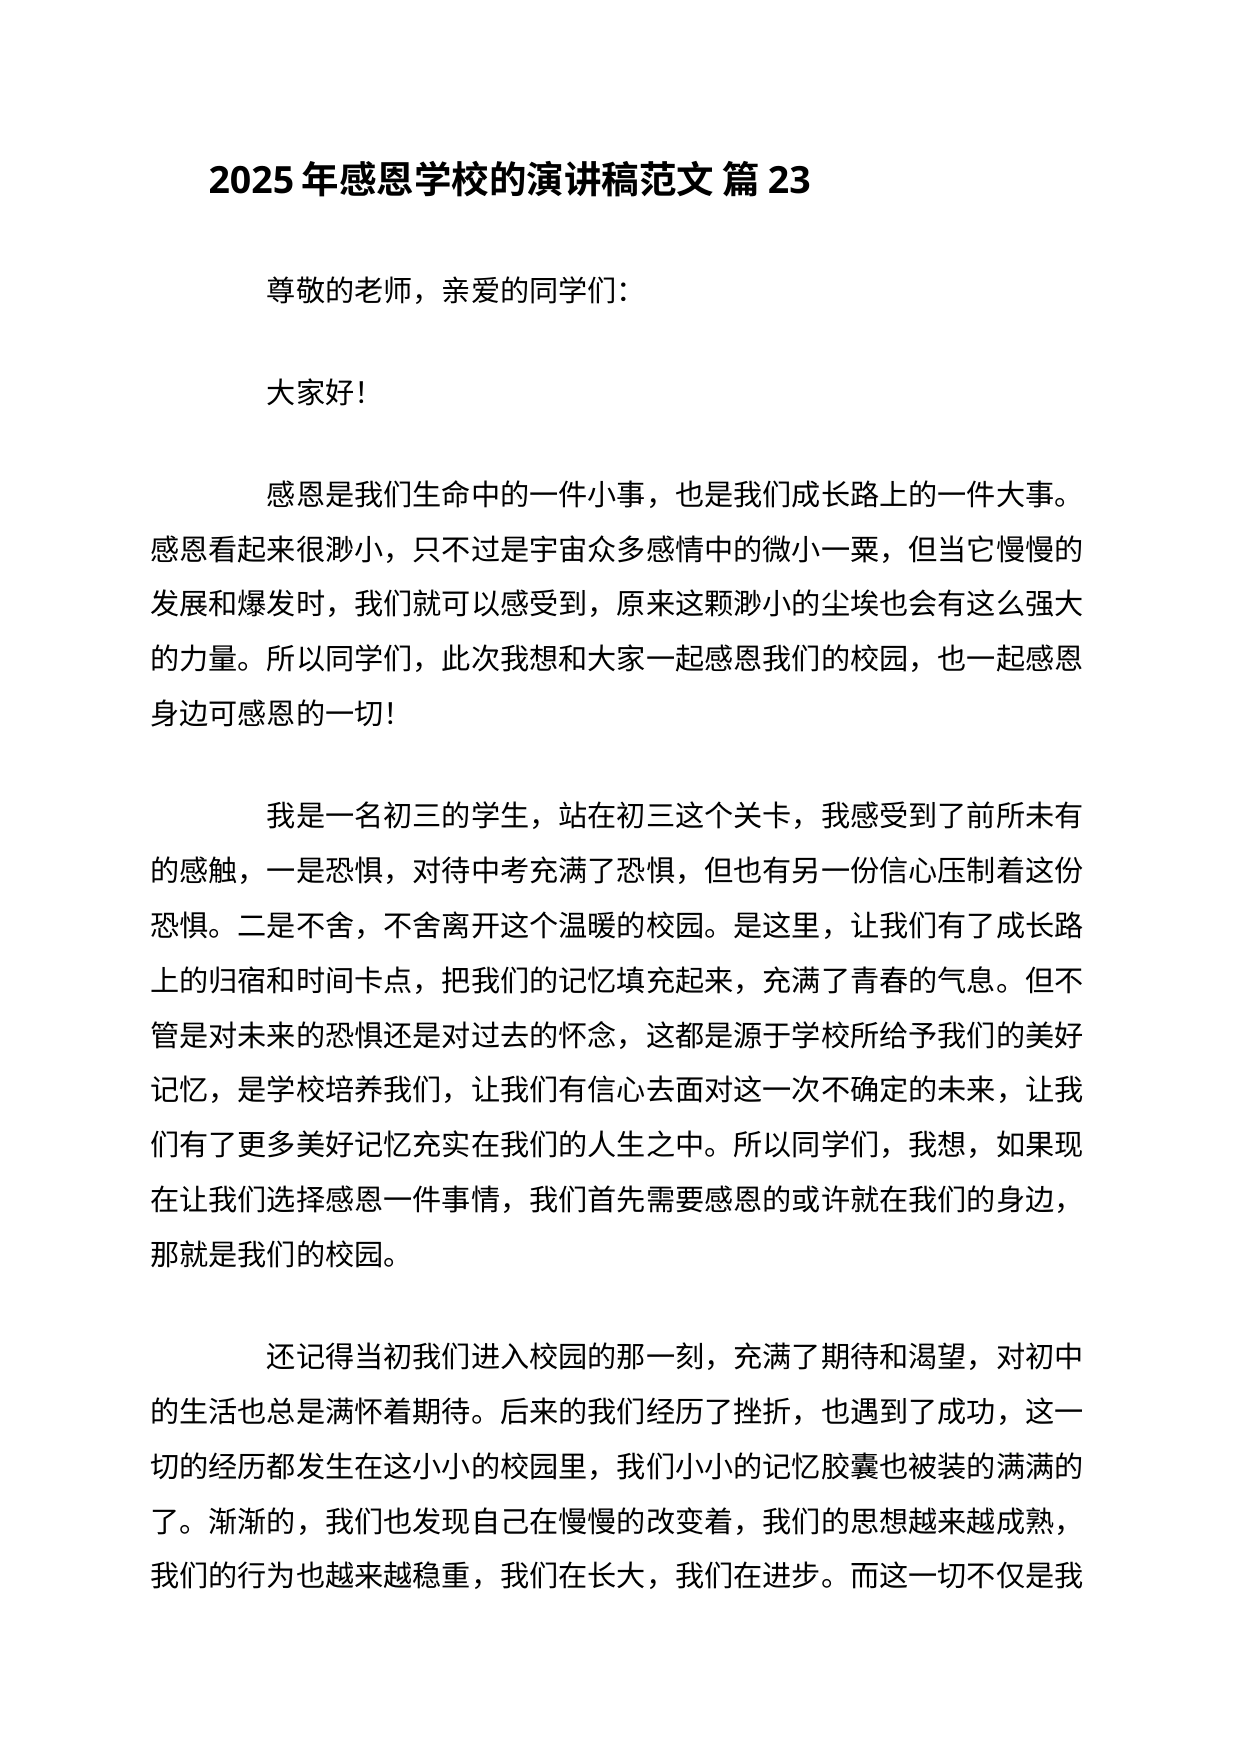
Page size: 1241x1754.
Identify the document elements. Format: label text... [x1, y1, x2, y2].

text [150, 1333, 1090, 1595]
text 大家好！ [150, 369, 1090, 412]
text 感恩是我们生命中的一件小事，也是我们成长路上的一件大事。感恩看起来很渺小，只不过是宇宙众多感情中的微小一粟，但当它慢慢的发展和爆发时，我们就可以感受到，原来这颗渺小的尘埃也会有这么强大的力量。所以同学们，此次我想和大家一起感恩我们的校园，也一起感恩身边可感恩的一切！ [150, 471, 1090, 733]
text 尊敬的老师，亲爱的同学们： [150, 268, 1090, 310]
text 我是一名初三的学生，站在初三这个关卡，我感受到了前所未有的感触，一是恐惧，对待中考充满了恐惧，但也有另一份信心压制着这份恐惧。二是不舍，不舍离开这个温暖的校园。是这里，让我们有了成长路上的归宿和时间卡点，把我们的记忆填充起来，充满了青春的气息。但不管是对未来的恐惧还是对过去的怀念，这都是源于学校所给予我们的美好记忆，是学校培养我们，让我们有信心去面对这一次不确定的未来，让我们有了更多美好记忆充实在我们的人生之中。所以同学们，我想，如果现在让我们选择感恩一件事情，我们首先需要感恩的或许就在我们的身边，那就是我们的校园。 [150, 792, 1090, 1274]
text 2025年感恩学校的演讲稿范文 篇23 [150, 150, 1090, 204]
